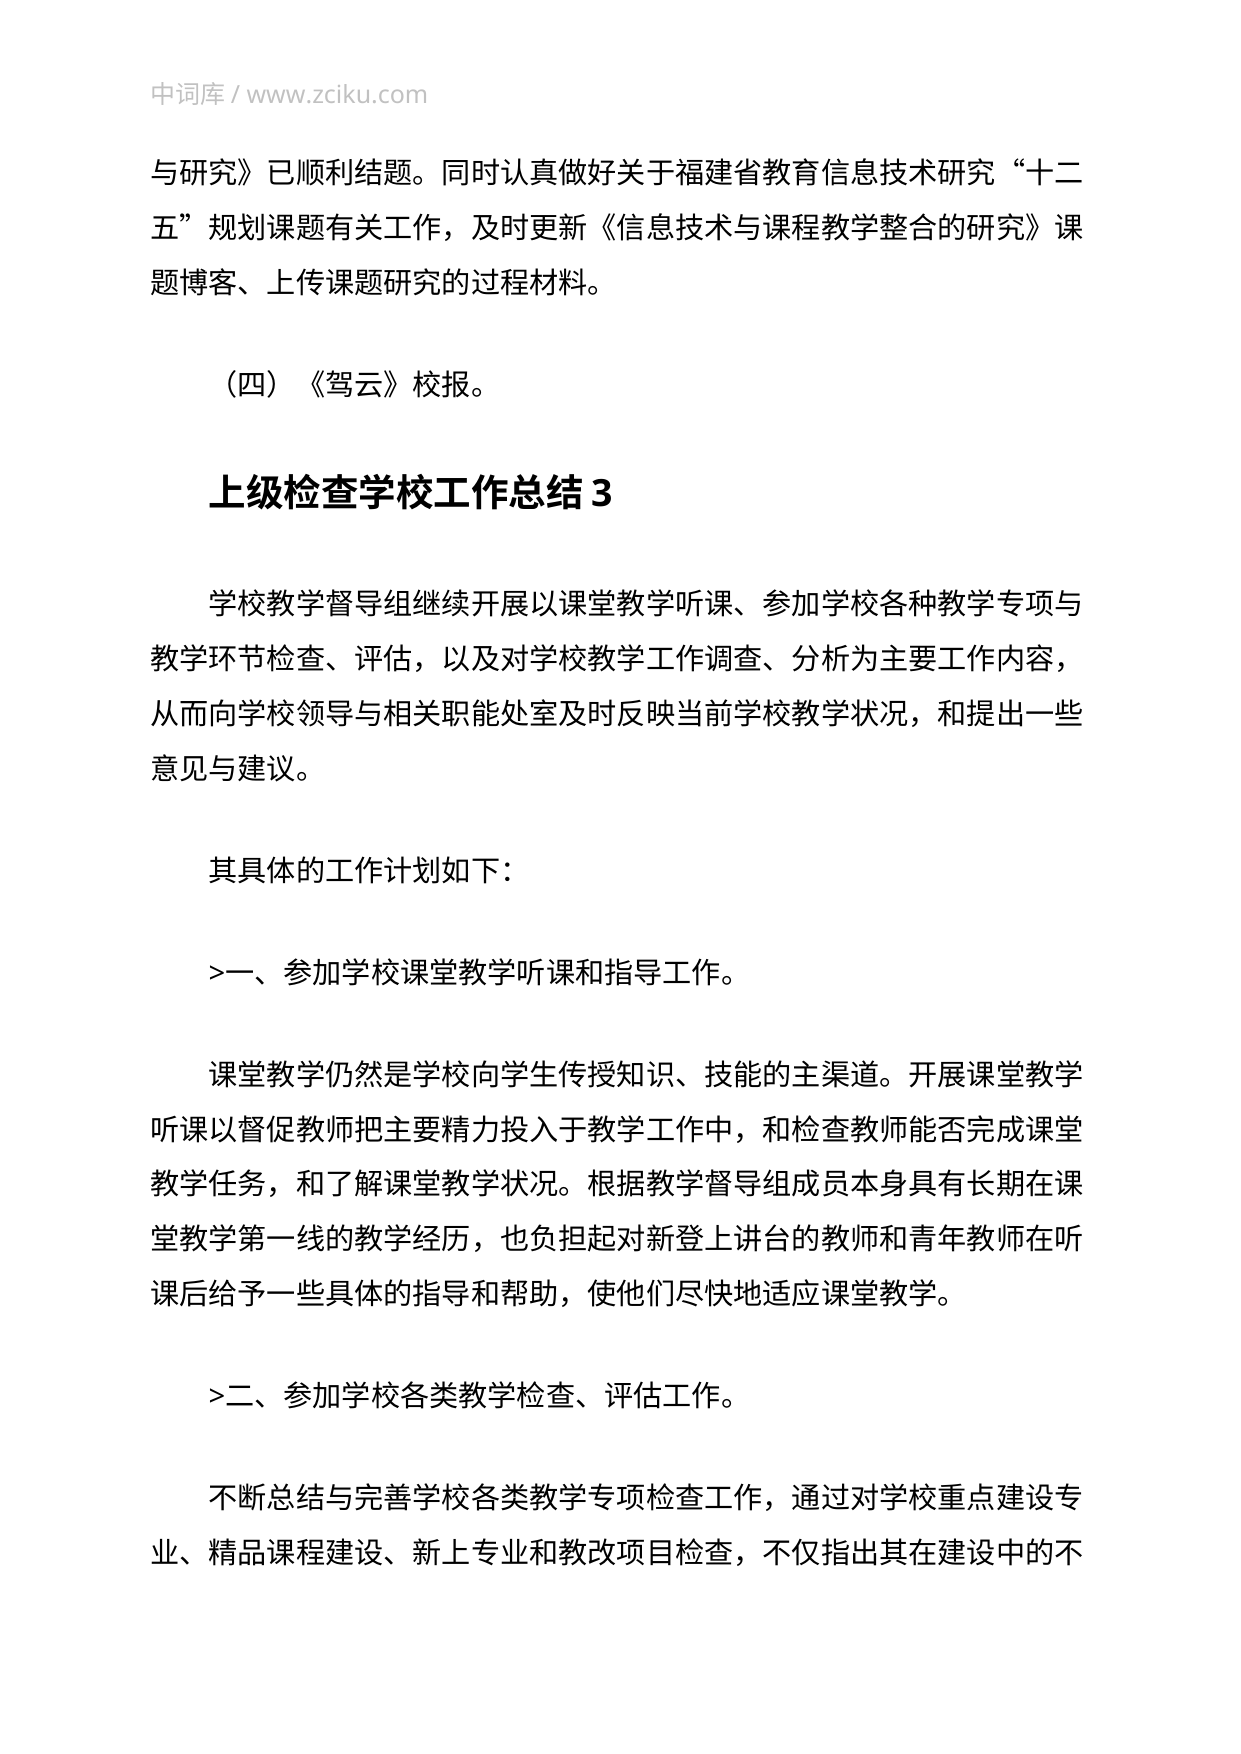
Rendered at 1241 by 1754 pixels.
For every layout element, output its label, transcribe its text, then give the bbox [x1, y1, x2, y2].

text 上级检查学校工作总结3 [150, 463, 1090, 518]
text （四）《驾云》校报。 [150, 362, 1090, 404]
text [150, 150, 1090, 302]
text >二、参加学校各类教学检查、评估工作。 [150, 1372, 1090, 1415]
text 学校教学督导组继续开展以课堂教学听课、参加学校各种教学专项与教学环节检查、评估，以及对学校教学工作调查、分析为主要工作内容，从而向学校领导与相关职能处室及时反映当前学校教学状况，和提出一些意见与建议。 [150, 581, 1090, 788]
text 课堂教学仍然是学校向学生传授知识、技能的主渠道。开展课堂教学听课以督促教师把主要精力投入于教学工作中，和检查教师能否完成课堂教学任务，和了解课堂教学状况。根据教学督导组成员本身具有长期在课堂教学第一线的教学经历，也负担起对新登上讲台的教师和青年教师在听课后给予一些具体的指导和帮助，使他们尽快地适应课堂教学。 [150, 1051, 1090, 1313]
text 其具体的工作计划如下： [150, 847, 1090, 890]
text >一、参加学校课堂教学听课和指导工作。 [150, 949, 1090, 992]
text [150, 1474, 1090, 1572]
